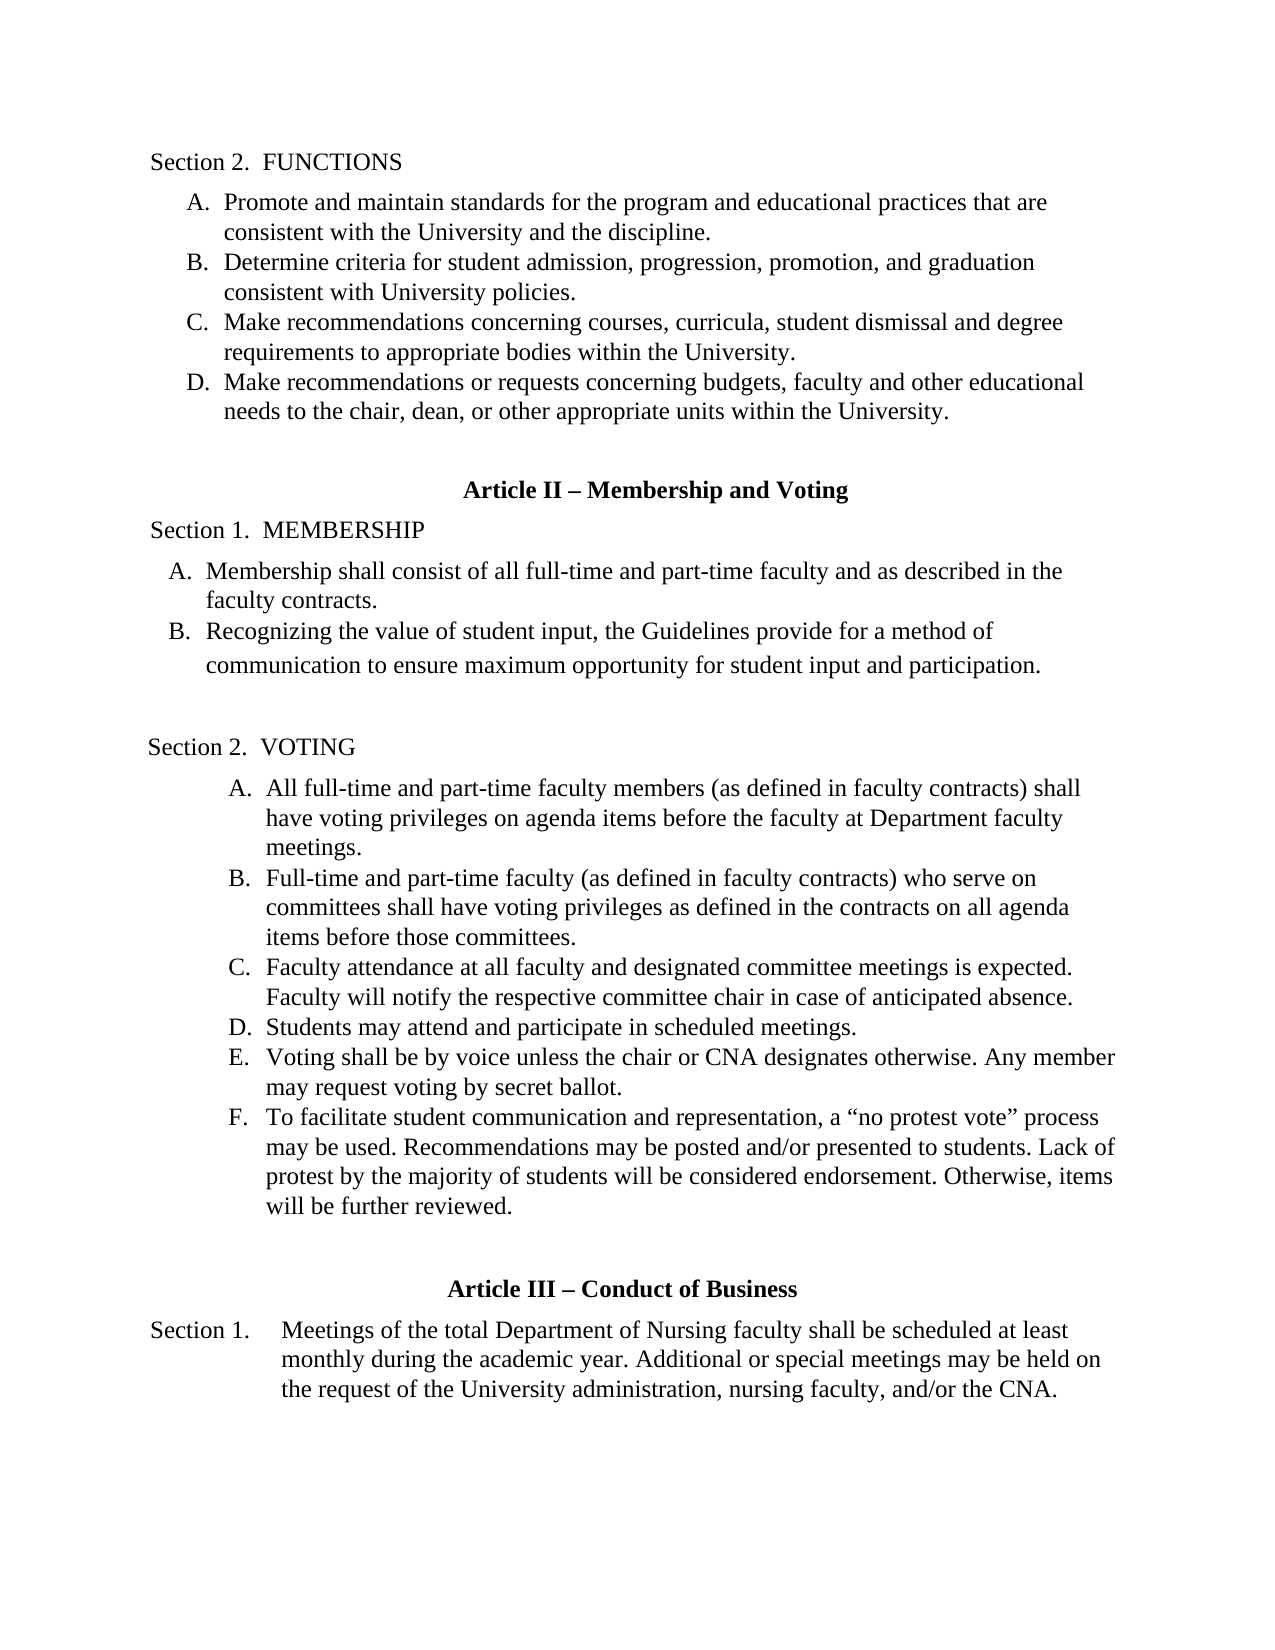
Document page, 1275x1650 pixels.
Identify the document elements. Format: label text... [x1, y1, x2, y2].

list Faculty attendance at all faculty and designated committee meetings is expected. Faculty will notify the respective committee chair in case of anticipated absence. [228, 952, 1125, 1011]
text Section 1. MEMBERSHIP [150, 515, 1125, 544]
list All full-time and part-time faculty members (as defined in faculty contracts) shall have voting privileges on agenda items before the faculty at Department faculty meetings. [228, 773, 1125, 861]
list Determine criteria for student admission, progression, promotion, and graduation consistent with University policies. [186, 247, 1125, 305]
text Article II – Membership and Voting [186, 476, 1125, 504]
text Article III – Conduct of Business [148, 1274, 1125, 1303]
text Section 2. VOTING [147, 732, 1093, 761]
list Promote and maintain standards for the program and educational practices that are consistent with the University and the discipline. [186, 187, 1125, 246]
list Full-time and part-time faculty (as defined in faculty contracts) who serve on committees shall have voting privileges as defined in the contracts on all agenda items before those committees. [228, 863, 1125, 951]
list Voting shall be by voice unless the chair or CNA designates otherwise. Any member may request voting by secret ballot. [228, 1042, 1125, 1101]
list Students may attend and participate in scheduled meetings. [228, 1012, 1125, 1041]
text Section 1. Meetings of the total Department of Nursing faculty shall be scheduled at least monthly during the academic year. Additional or special meetings may be held on the request of the University administration, nursing faculty, and/or the CNA. [150, 1315, 1125, 1403]
list To facilitate student communication and representation, a “no protest vote” process may be used. Recommendations may be posted and/or presented to students. Lack of protest by the majority of students will be considered endorsement. Otherwise, items will be further reviewed. [228, 1102, 1125, 1220]
text Section 2. FUNCTIONS [150, 147, 1125, 175]
list Make recommendations or requests concerning budgets, faculty and other educational needs to the chair, dean, or other appropriate units within the University. [186, 367, 1125, 425]
list Make recommendations concerning courses, curricula, student dismissal and degree requirements to appropriate bodies within the University. [186, 307, 1125, 365]
list Membership shall consist of all full-time and part-time faculty and as described in the faculty contracts. [168, 556, 1093, 614]
list Recognizing the value of student input, the Guidelines provide for a method of communication to ensure maximum opportunity for student input and participation. [168, 616, 1093, 679]
